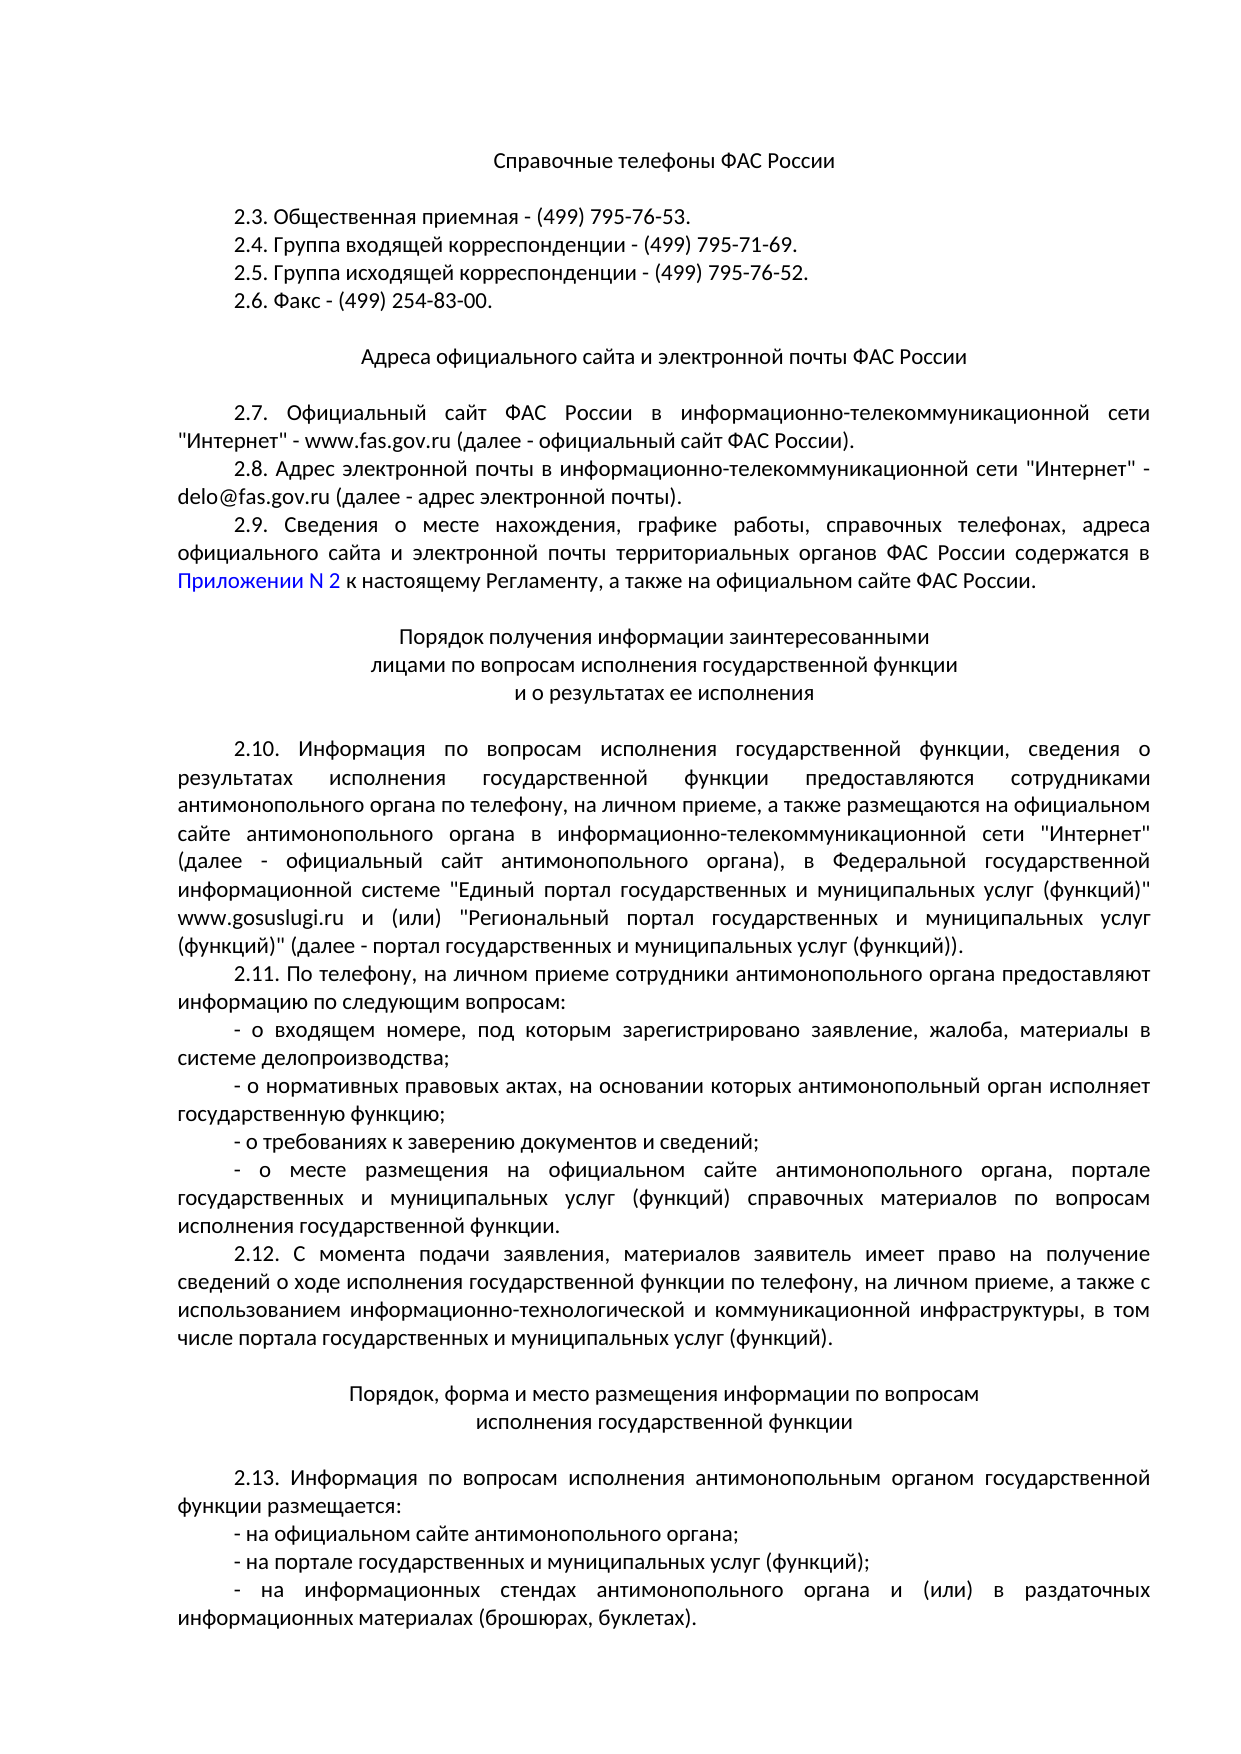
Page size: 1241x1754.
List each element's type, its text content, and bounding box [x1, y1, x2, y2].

text 2.8. Адрес электронной почты в информационно-телекоммуникационной сети "Интернет" - delo@fas.gov.ru (далее - адрес электронной почты). [177, 454, 1152, 510]
text 2.4. Группа входящей корреспонденции - (499) 795-71-69. [177, 230, 1152, 258]
text 2.12. С момента подачи заявления, материалов заявитель имеет право на получение сведений о ходе исполнения государственной функции по телефону, на личном приеме, а также с использованием информационно-технологической и коммуникационной инфраструктуры, в том числе портала государственных и муниципальных услуг (функций). [177, 1239, 1152, 1351]
text 2.9. Сведения о месте нахождения, графике работы, справочных телефонах, адреса официального сайта и электронной почты территориальных органов ФАС России содержатся в Приложении N 2 к настоящему Регламенту, а также на официальном сайте ФАС России. [177, 510, 1152, 594]
text Порядок получения информации заинтересованными [177, 622, 1152, 651]
text - на информационных стендах антимонопольного органа и (или) в раздаточных информационных материалах (брошюрах, буклетах). [177, 1575, 1152, 1631]
text Справочные телефоны ФАС России [177, 146, 1152, 174]
text Адреса официального сайта и электронной почты ФАС России [177, 342, 1152, 370]
text 2.10. Информация по вопросам исполнения государственной функции, сведения о результатах исполнения государственной функции предоставляются сотрудниками антимонопольного органа по телефону, на личном приеме, а также размещаются на официальном сайте антимонопольного органа в информационно-телекоммуникационной сети "Интернет" (далее - официальный сайт антимонопольного органа), в Федеральной государственной информационной системе "Единый портал государственных и муниципальных услуг (функций)" www.gosuslugi.ru и (или) "Региональный портал государственных и муниципальных услуг (функций)" (далее - портал государственных и муниципальных услуг (функций)). [177, 734, 1152, 959]
text 2.11. По телефону, на личном приеме сотрудники антимонопольного органа предоставляют информацию по следующим вопросам: [177, 959, 1152, 1015]
text - о входящем номере, под которым зарегистрировано заявление, жалоба, материалы в системе делопроизводства; [177, 1015, 1152, 1071]
text 2.3. Общественная приемная - (499) 795-76-53. [177, 202, 1152, 230]
text 2.13. Информация по вопросам исполнения антимонопольным органом государственной функции размещается: [177, 1463, 1152, 1519]
text Порядок, форма и место размещения информации по вопросам [177, 1379, 1152, 1407]
text 2.6. Факс - (499) 254-83-00. [177, 286, 1152, 314]
text и о результатах ее исполнения [177, 678, 1152, 707]
text 2.5. Группа исходящей корреспонденции - (499) 795-76-52. [177, 258, 1152, 286]
text - о нормативных правовых актах, на основании которых антимонопольный орган исполняет государственную функцию; [177, 1071, 1152, 1127]
text - о месте размещения на официальном сайте антимонопольного органа, портале государственных и муниципальных услуг (функций) справочных материалов по вопросам исполнения государственной функции. [177, 1155, 1152, 1239]
text - о требованиях к заверению документов и сведений; [177, 1127, 1152, 1155]
text лицами по вопросам исполнения государственной функции [177, 651, 1152, 678]
text исполнения государственной функции [177, 1407, 1152, 1435]
text - на официальном сайте антимонопольного органа; [177, 1519, 1152, 1547]
text 2.7. Официальный сайт ФАС России в информационно-телекоммуникационной сети "Интернет" - www.fas.gov.ru (далее - официальный сайт ФАС России). [177, 398, 1152, 454]
text - на портале государственных и муниципальных услуг (функций); [177, 1547, 1152, 1575]
